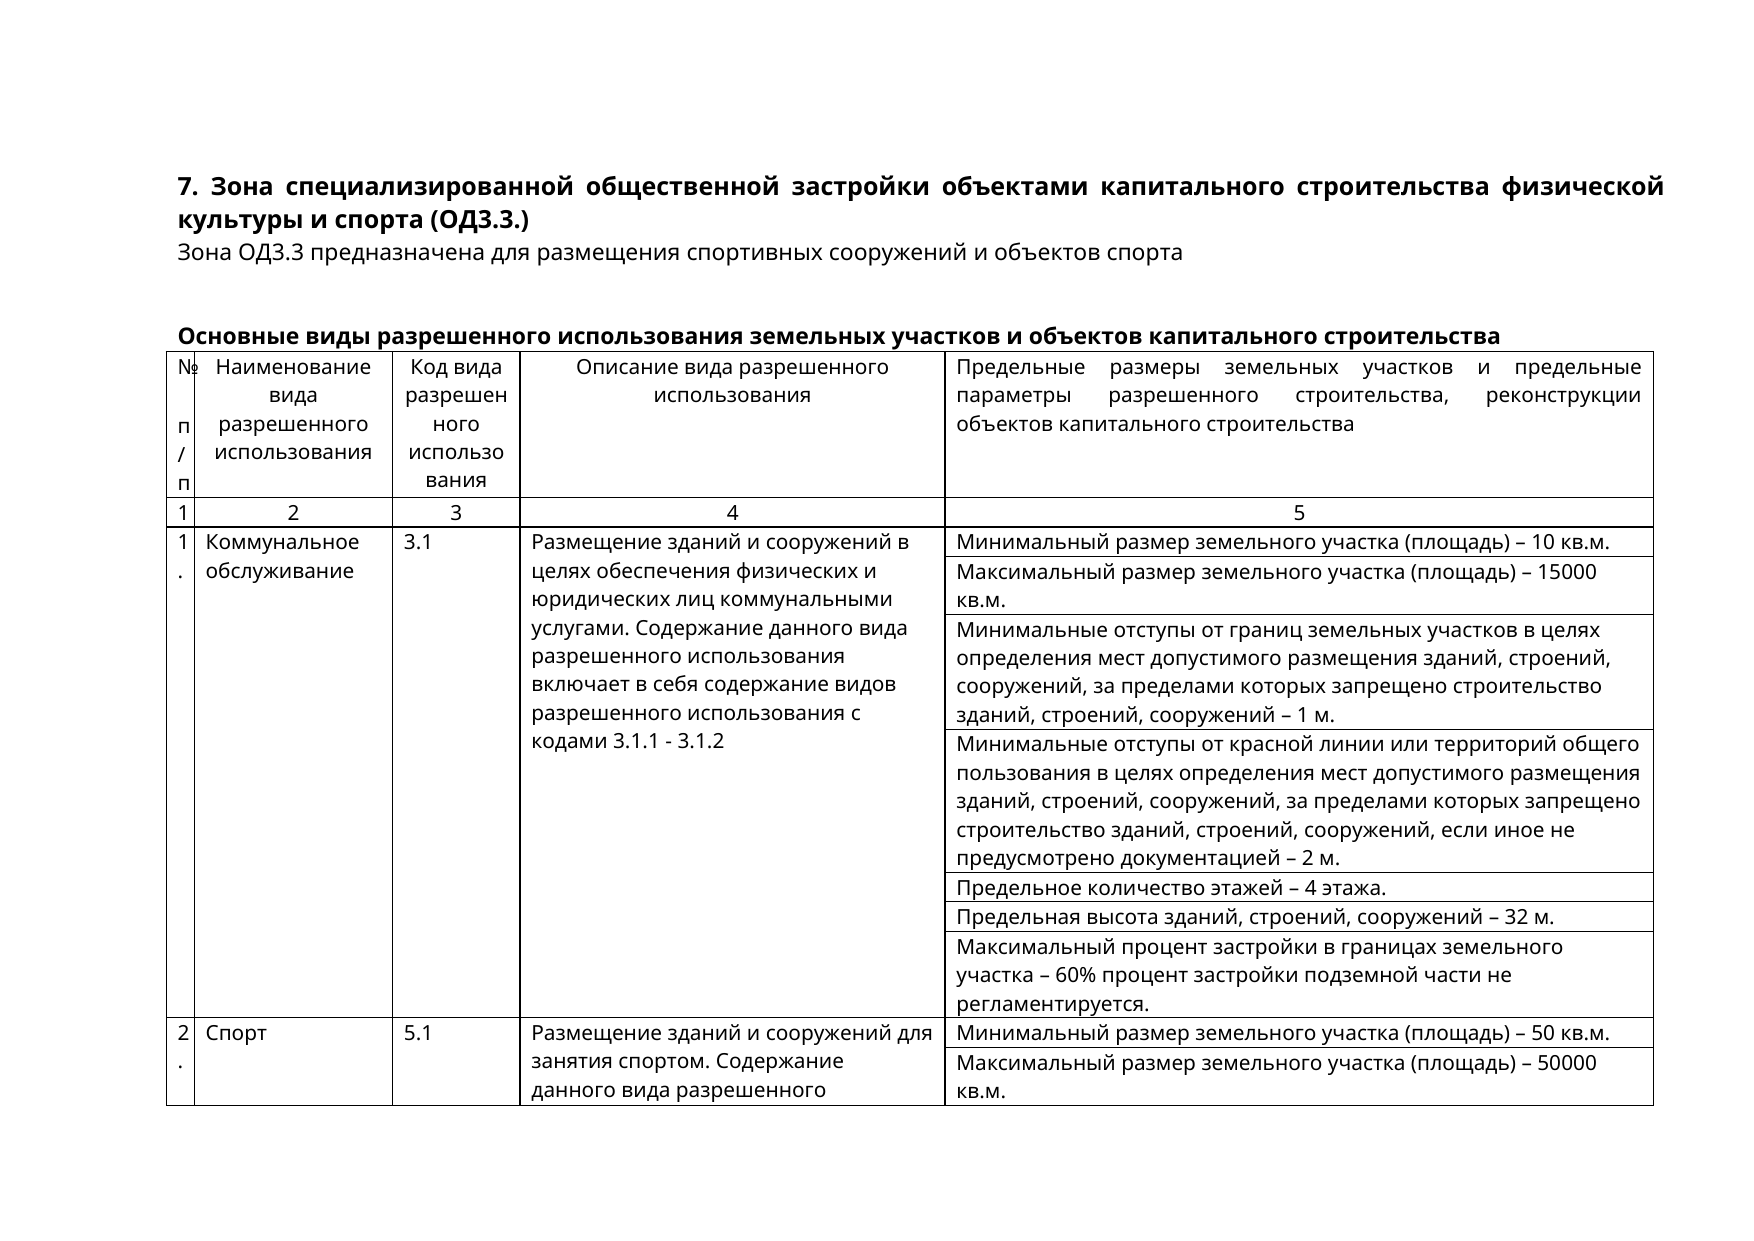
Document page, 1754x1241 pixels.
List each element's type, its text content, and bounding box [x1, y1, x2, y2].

table_cell Предельная высота зданий, строений, сооружений – 32 м. [946, 902, 1653, 931]
subtitle 7. Зона специализированной общественной застройки объектами капитального строительства физической культуры и спорта (ОД3.3.) [177, 168, 1665, 236]
table_cell 5 [946, 498, 1653, 526]
table_cell 5.1 [393, 1018, 519, 1104]
table_cell Размещение зданий и сооружений для занятия спортом. Содержание данного вида разрешенного использования включает в себя содержание видов разрешенного использования с кодами 5.1.1 - 5.1.7 [521, 1018, 944, 1104]
table_header № п/п [167, 352, 194, 497]
table_cell Минимальный размер земельного участка (площадь) – 10 кв.м. [946, 528, 1653, 556]
subtitle Основные виды разрешенного использования земельных участков и объектов капитального строительства [177, 319, 1665, 351]
table_cell 3.1 [393, 528, 519, 1017]
table_cell 3 [393, 498, 519, 526]
table_cell Предельное количество этажей – 4 этажа. [946, 873, 1653, 901]
table_cell 2. [167, 1018, 194, 1104]
table_cell Коммунальное обслуживание [195, 528, 392, 1017]
table_cell Минимальный размер земельного участка (площадь) – 50 кв.м. [946, 1018, 1653, 1047]
table_cell Максимальный размер земельного участка (площадь) – 50000 кв.м. [946, 1048, 1653, 1104]
table_header Наименование вида разрешенного использования [195, 352, 392, 497]
table_header Предельные размеры земельных участков и предельные параметры разрешенного строительства, реконструкции объектов капитального строительства [946, 352, 1653, 497]
table_cell Минимальные отступы от границ земельных участков в целях определения мест допустимого размещения зданий, строений, сооружений, за пределами которых запрещено строительство зданий, строений, сооружений – 1 м. [946, 615, 1653, 728]
table_cell 4 [521, 498, 944, 526]
table_header Описание вида разрешенного использования [521, 352, 944, 497]
table_cell Спорт [195, 1018, 392, 1104]
table_cell Размещение зданий и сооружений в целях обеспечения физических и юридических лиц коммунальными услугами. Содержание данного вида разрешенного использования включает в себя содержание видов разрешенного использования с кодами 3.1.1 - 3.1.2 [521, 528, 944, 1017]
table_cell 2 [195, 498, 392, 526]
table_cell 1. [167, 528, 194, 1017]
table_cell Максимальный размер земельного участка (площадь) – 15000 кв.м. [946, 557, 1653, 614]
table_cell Минимальные отступы от красной линии или территорий общего пользования в целях определения мест допустимого размещения зданий, строений, сооружений, за пределами которых запрещено строительство зданий, строений, сооружений, если иное не предусмотрено документацией – 2 м. [946, 730, 1653, 872]
table_header Код вида разрешенного использования [393, 352, 519, 497]
text Зона ОД3.3 предназначена для размещения спортивных сооружений и объектов спорта [177, 236, 1665, 267]
table_cell 1 [167, 498, 194, 526]
table_cell Максимальный процент застройки в границах земельного участка – 60% процент застройки подземной части не регламентируется. [946, 932, 1653, 1017]
